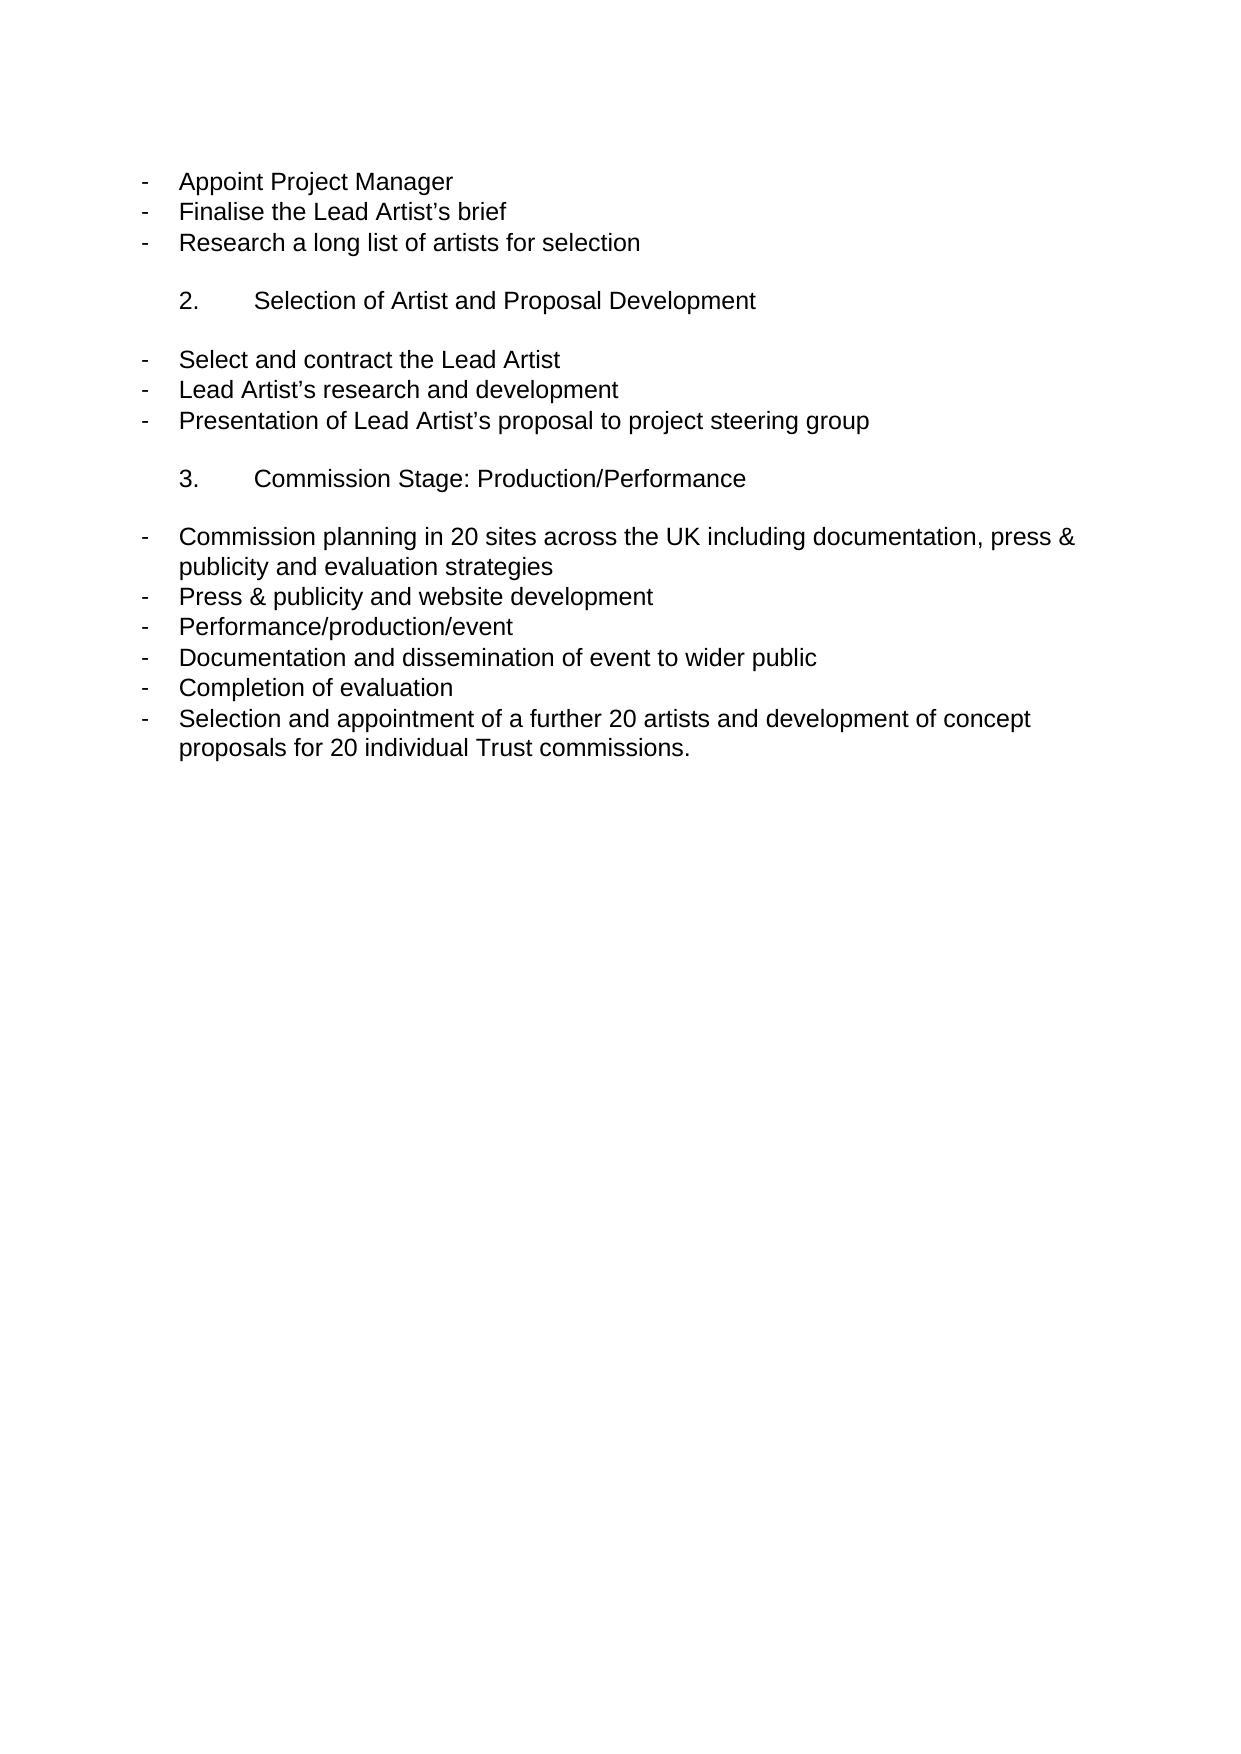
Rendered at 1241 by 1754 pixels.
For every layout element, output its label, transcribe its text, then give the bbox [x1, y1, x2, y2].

list Lead Artist’s research and development [141, 374, 1137, 405]
list Commission planning in 20 sites across the UK including documentation, press & publicity and evaluation strategies [141, 522, 1137, 581]
list Select and contract the Lead Artist [141, 344, 1137, 374]
list Selection and appointment of a further 20 artists and development of concept proposals for 20 individual Trust commissions. [141, 703, 1137, 762]
list Presentation of Lead Artist’s proposal to project steering group [141, 405, 1137, 435]
list Documentation and dissemination of event to wider public [141, 642, 1137, 672]
list Performance/production/event [141, 611, 1137, 642]
list Research a long list of artists for selection [141, 227, 1137, 257]
list Completion of evaluation [141, 672, 1137, 703]
list Appoint Project Manager [141, 166, 1137, 196]
list 2. Selection of Artist and Proposal Development [178, 286, 1137, 315]
text 3. Commission Stage: Production/Performance [141, 464, 1137, 493]
list Finalise the Lead Artist’s brief [141, 196, 1137, 227]
list Press & publicity and website development [141, 581, 1137, 611]
